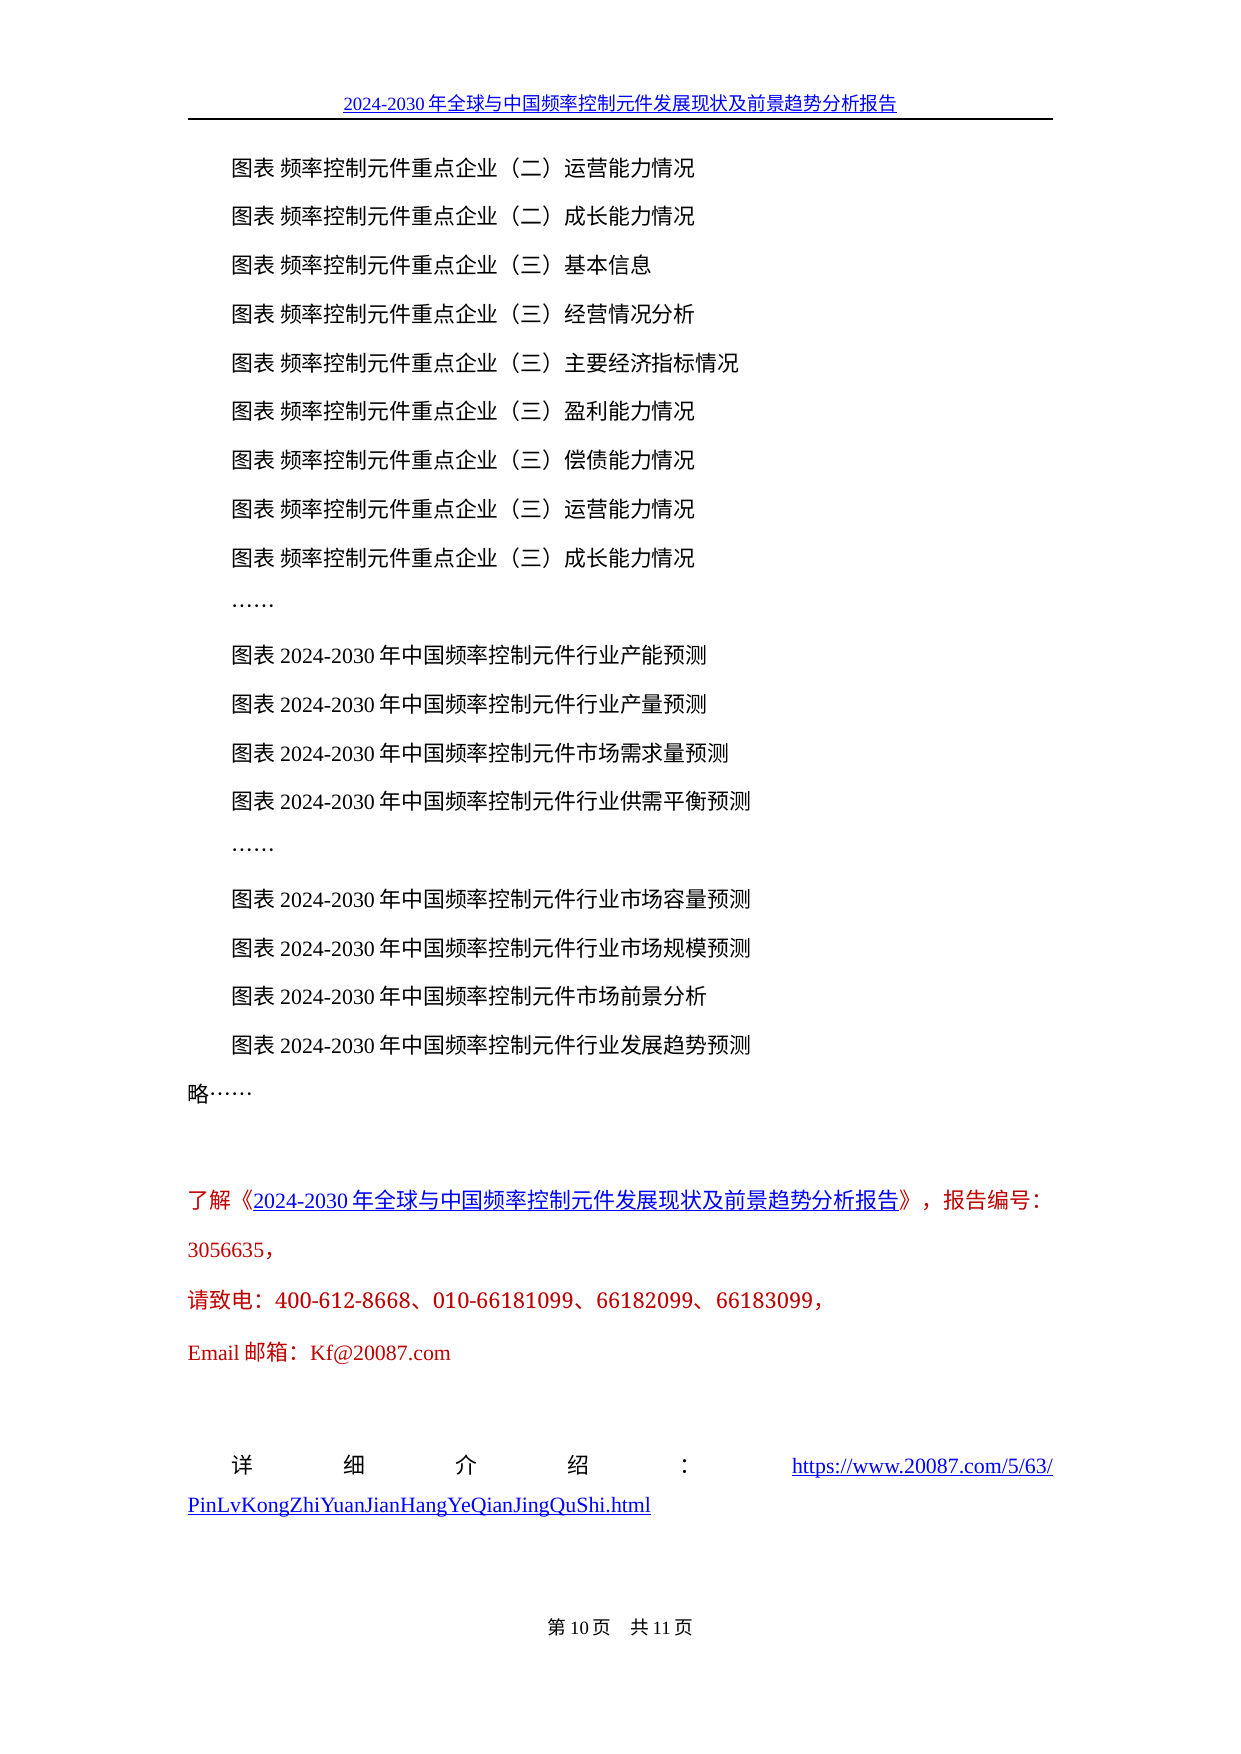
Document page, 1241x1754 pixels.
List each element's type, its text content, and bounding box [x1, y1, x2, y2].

text 请致电：400-612-8668、010-66181099、66182099、66183099， [187, 1283, 1053, 1316]
text 了解《2024-2030年全球与中国频率控制元件发展现状及前景趋势分析报告》，报告编号：3056635， [187, 1183, 1053, 1264]
text 详细介绍：https://www.20087.com/5/63/PinLvKongZhiYuanJianHangYeQianJingQuShi.html [187, 1448, 1053, 1521]
text Email邮箱：Kf@20087.com [187, 1335, 1053, 1367]
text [187, 150, 1053, 1109]
